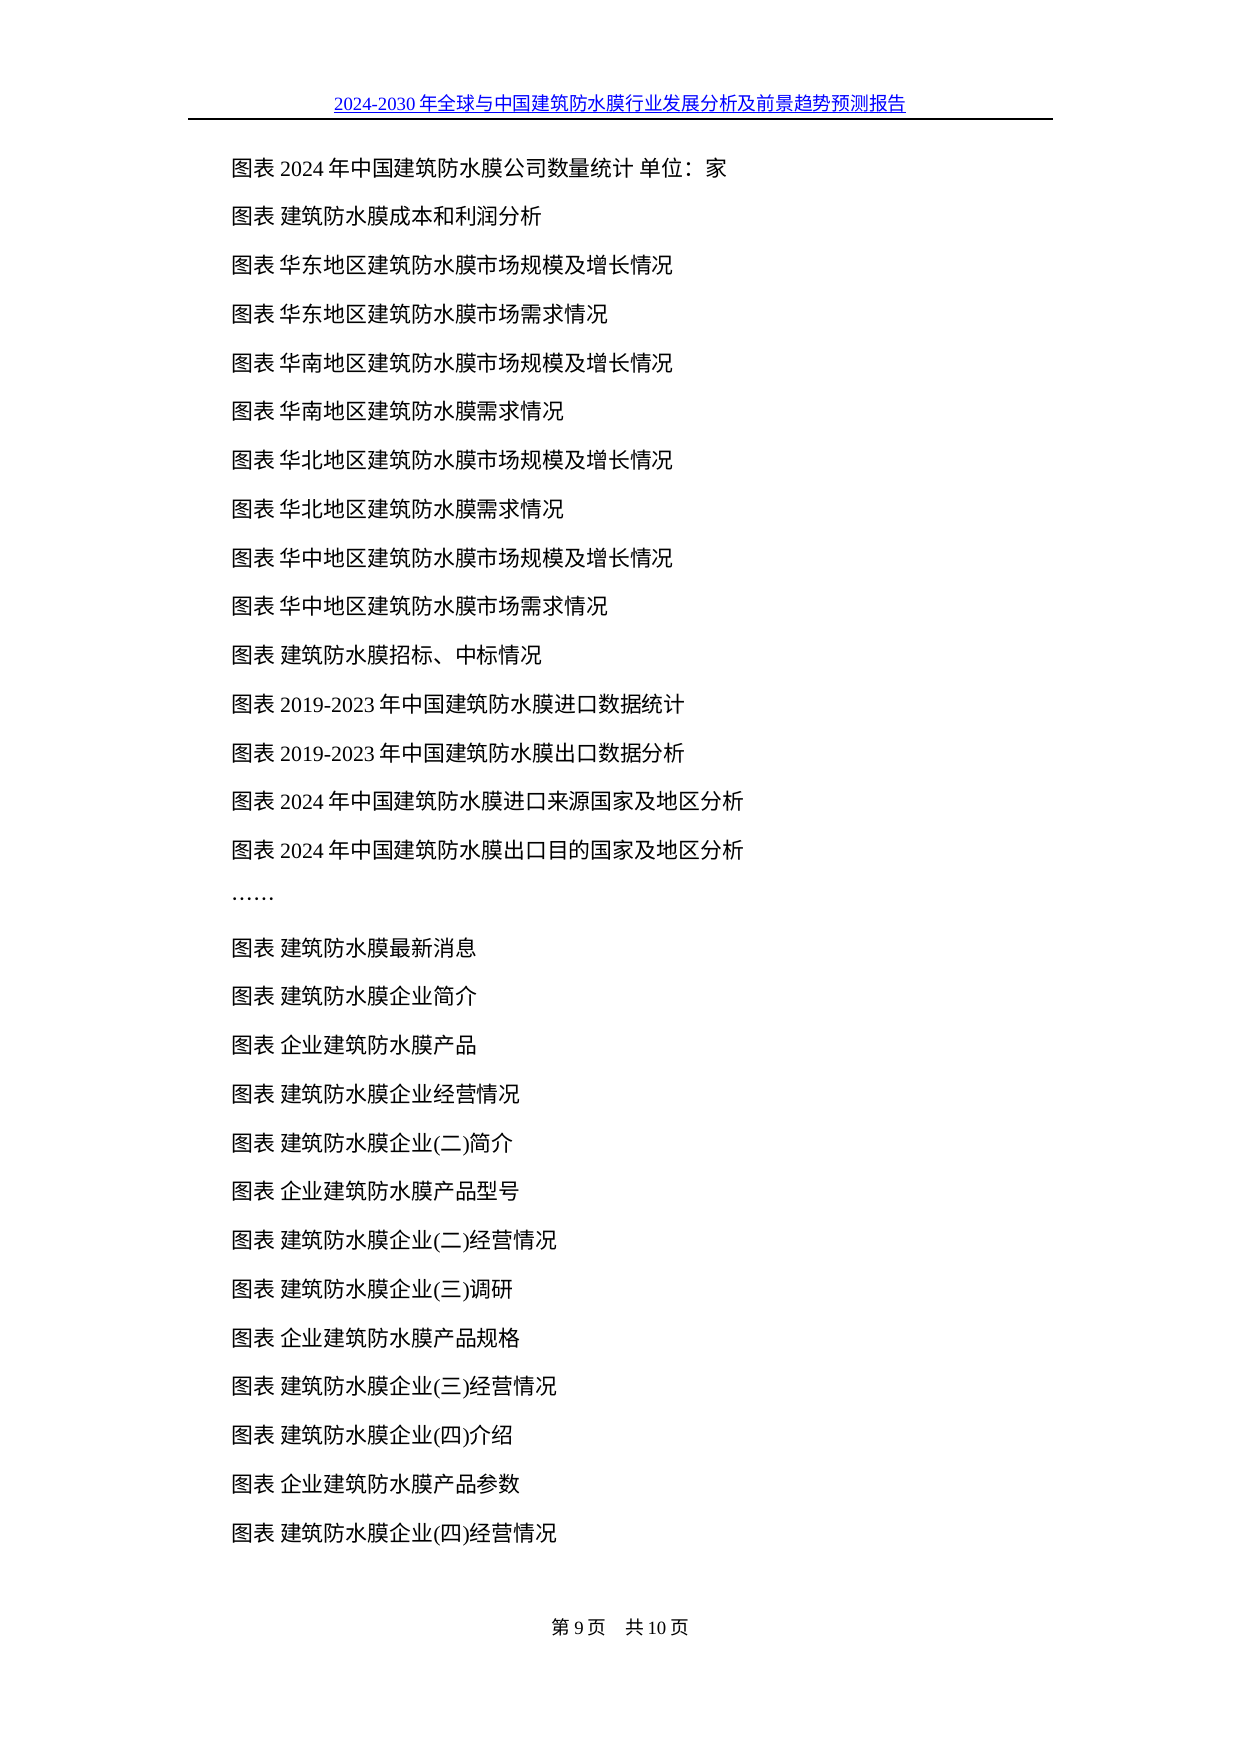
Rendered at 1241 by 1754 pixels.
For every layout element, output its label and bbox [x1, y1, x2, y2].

text [187, 150, 1053, 1548]
